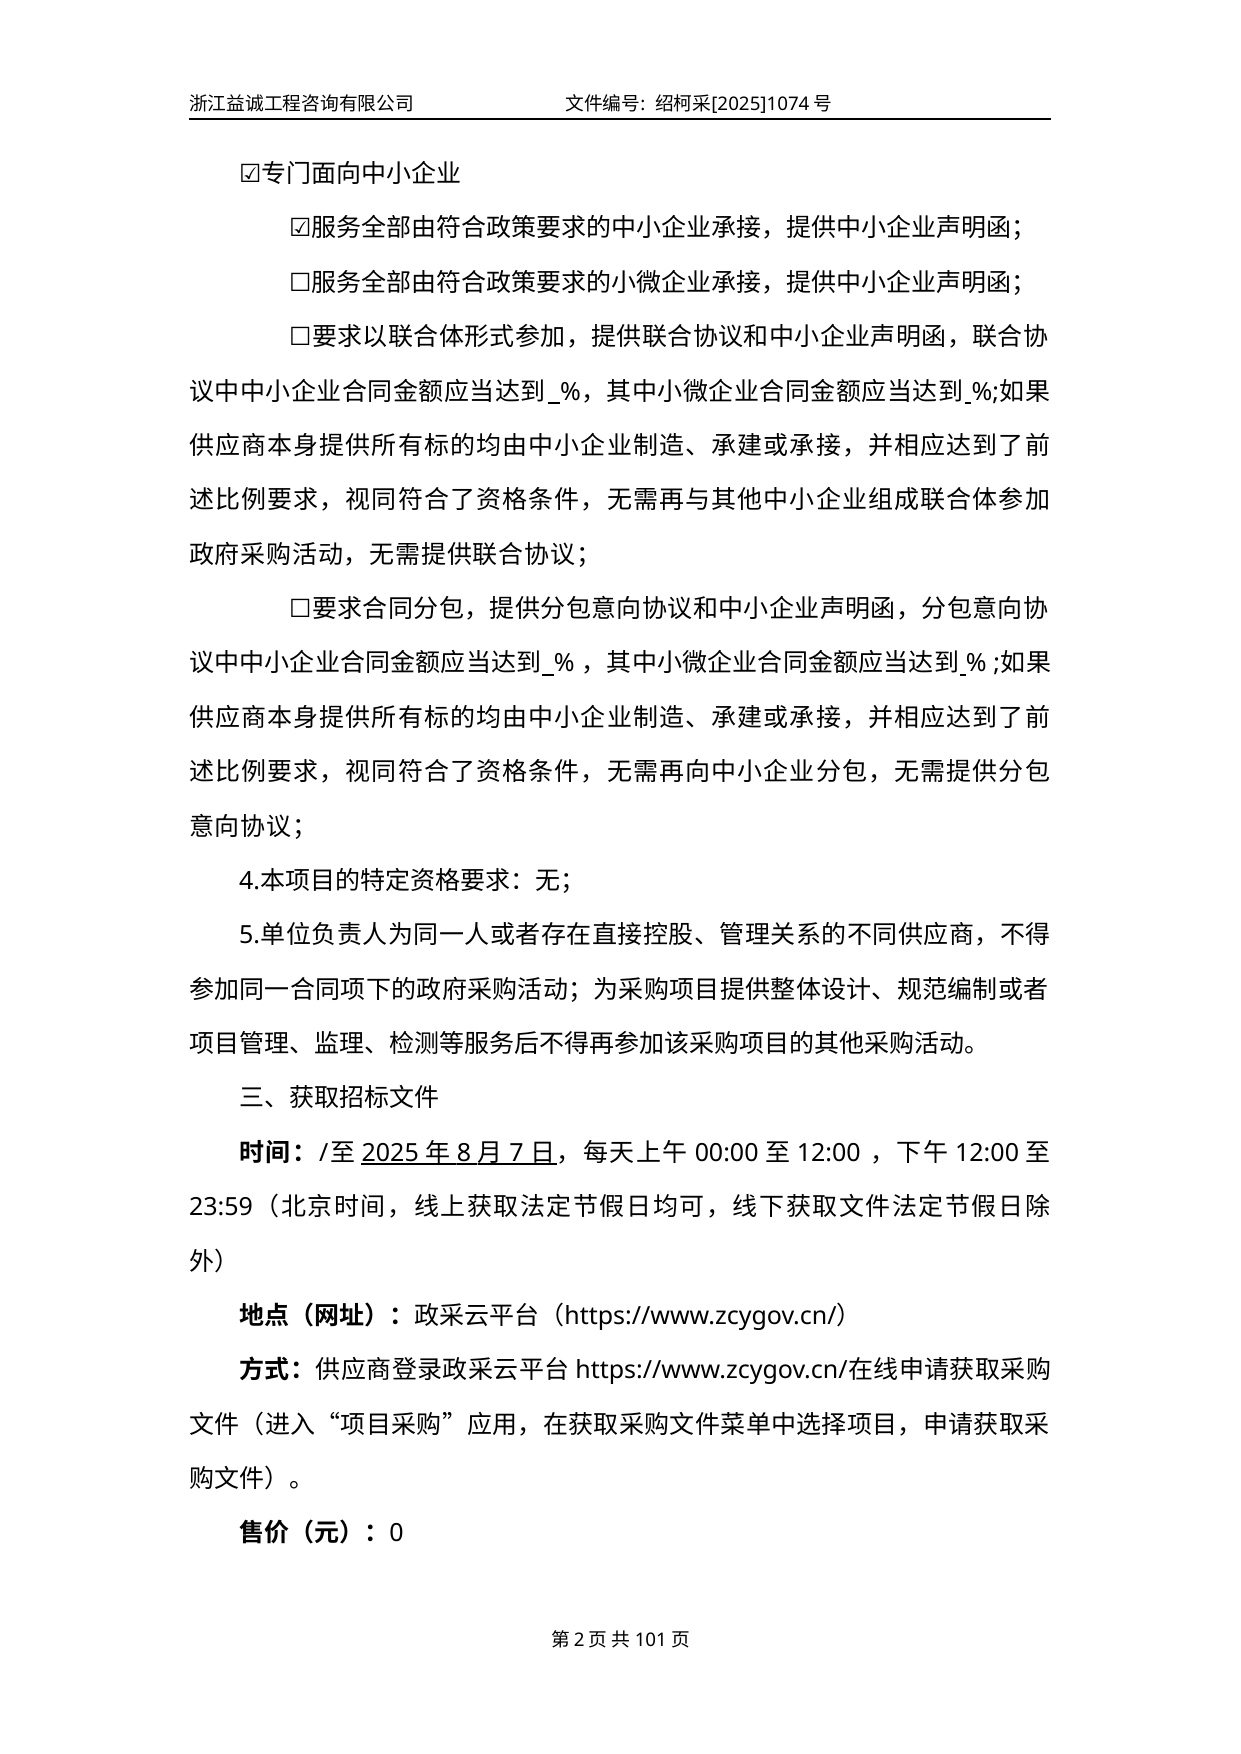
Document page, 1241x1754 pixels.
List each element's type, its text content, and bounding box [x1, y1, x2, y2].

text ☐要求以联合体形式参加，提供联合协议和中小企业声明函，联合协议中中小企业合同金额应当达到 %，其中小微企业合同金额应当达到 %;如果供应商本身提供所有标的均由中小企业制造、承建或承接，并相应达到了前述比例要求，视同符合了资格条件，无需再与其他中小企业组成联合体参加政府采购活动，无需提供联合协议； [189, 317, 1051, 570]
text 方式：供应商登录政采云平台https://www.zcygov.cn/在线申请获取采购文件（进入“项目采购”应用，在获取采购文件菜单中选择项目，申请获取采购文件）。 [189, 1350, 1051, 1495]
text ☐要求合同分包，提供分包意向协议和中小企业声明函，分包意向协议中中小企业合同金额应当达到 % ，其中小微企业合同金额应当达到 % ;如果供应商本身提供所有标的均由中小企业制造、承建或承接，并相应达到了前述比例要求，视同符合了资格条件，无需再向中小企业分包，无需提供分包意向协议； [189, 588, 1051, 842]
text 时间：/至2025年8月7日，每天上午00:00至12:00 ，下午12:00至23:59（北京时间，线上获取法定节假日均可，线下获取文件法定节假日除外） [189, 1132, 1051, 1277]
text 三、获取招标文件 [189, 1078, 1051, 1114]
text 4.本项目的特定资格要求：无； [189, 860, 1051, 897]
text 地点（网址）：政采云平台（https://www.zcygov.cn/） [189, 1295, 1051, 1332]
text ☑服务全部由符合政策要求的中小企业承接，提供中小企业声明函； [189, 208, 1051, 244]
text 5.单位负责人为同一人或者存在直接控股、管理关系的不同供应商，不得参加同一合同项下的政府采购活动；为采购项目提供整体设计、规范编制或者项目管理、监理、检测等服务后不得再参加该采购项目的其他采购活动。 [189, 915, 1051, 1060]
text ☑专门面向中小企业 [189, 153, 1051, 190]
text 售价（元）：0 [189, 1513, 1051, 1549]
text ☐服务全部由符合政策要求的小微企业承接，提供中小企业声明函； [189, 262, 1051, 298]
